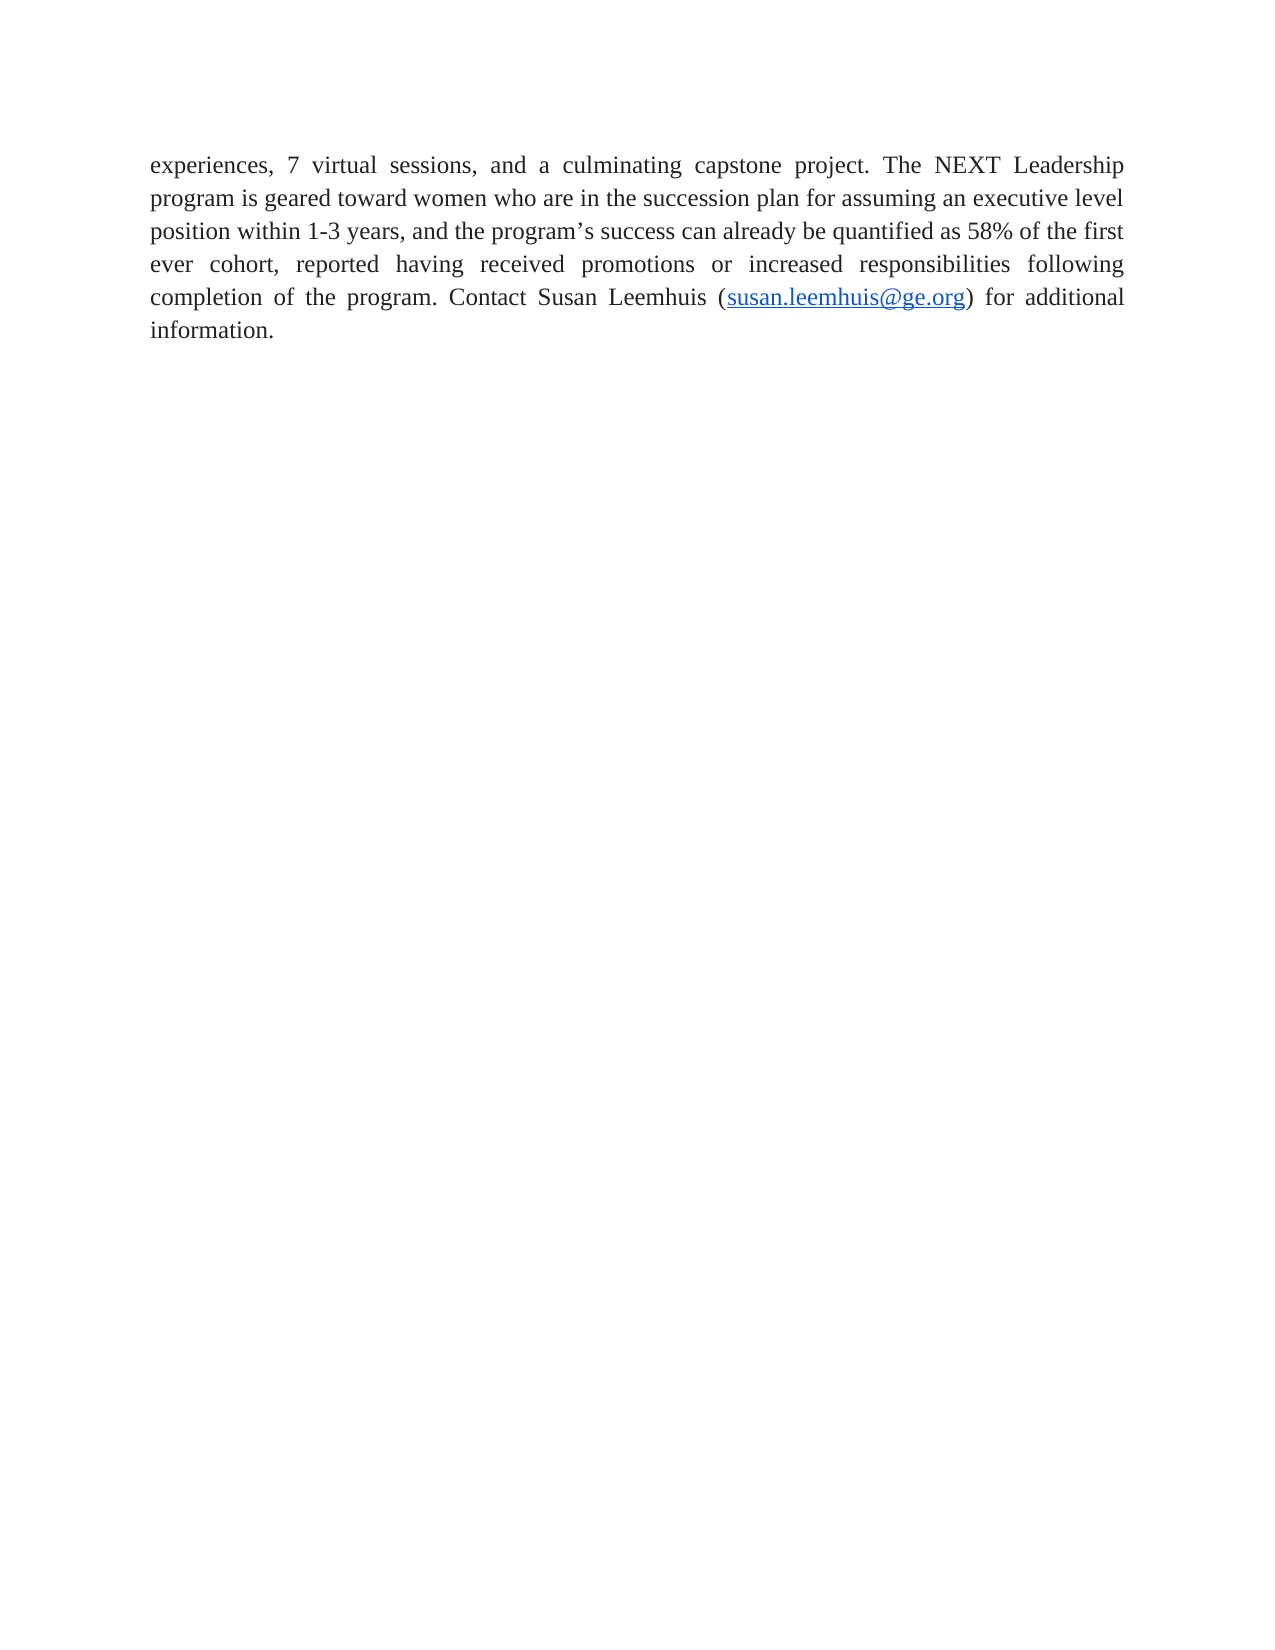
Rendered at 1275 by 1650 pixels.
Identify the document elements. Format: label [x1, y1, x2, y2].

text [150, 150, 1125, 344]
